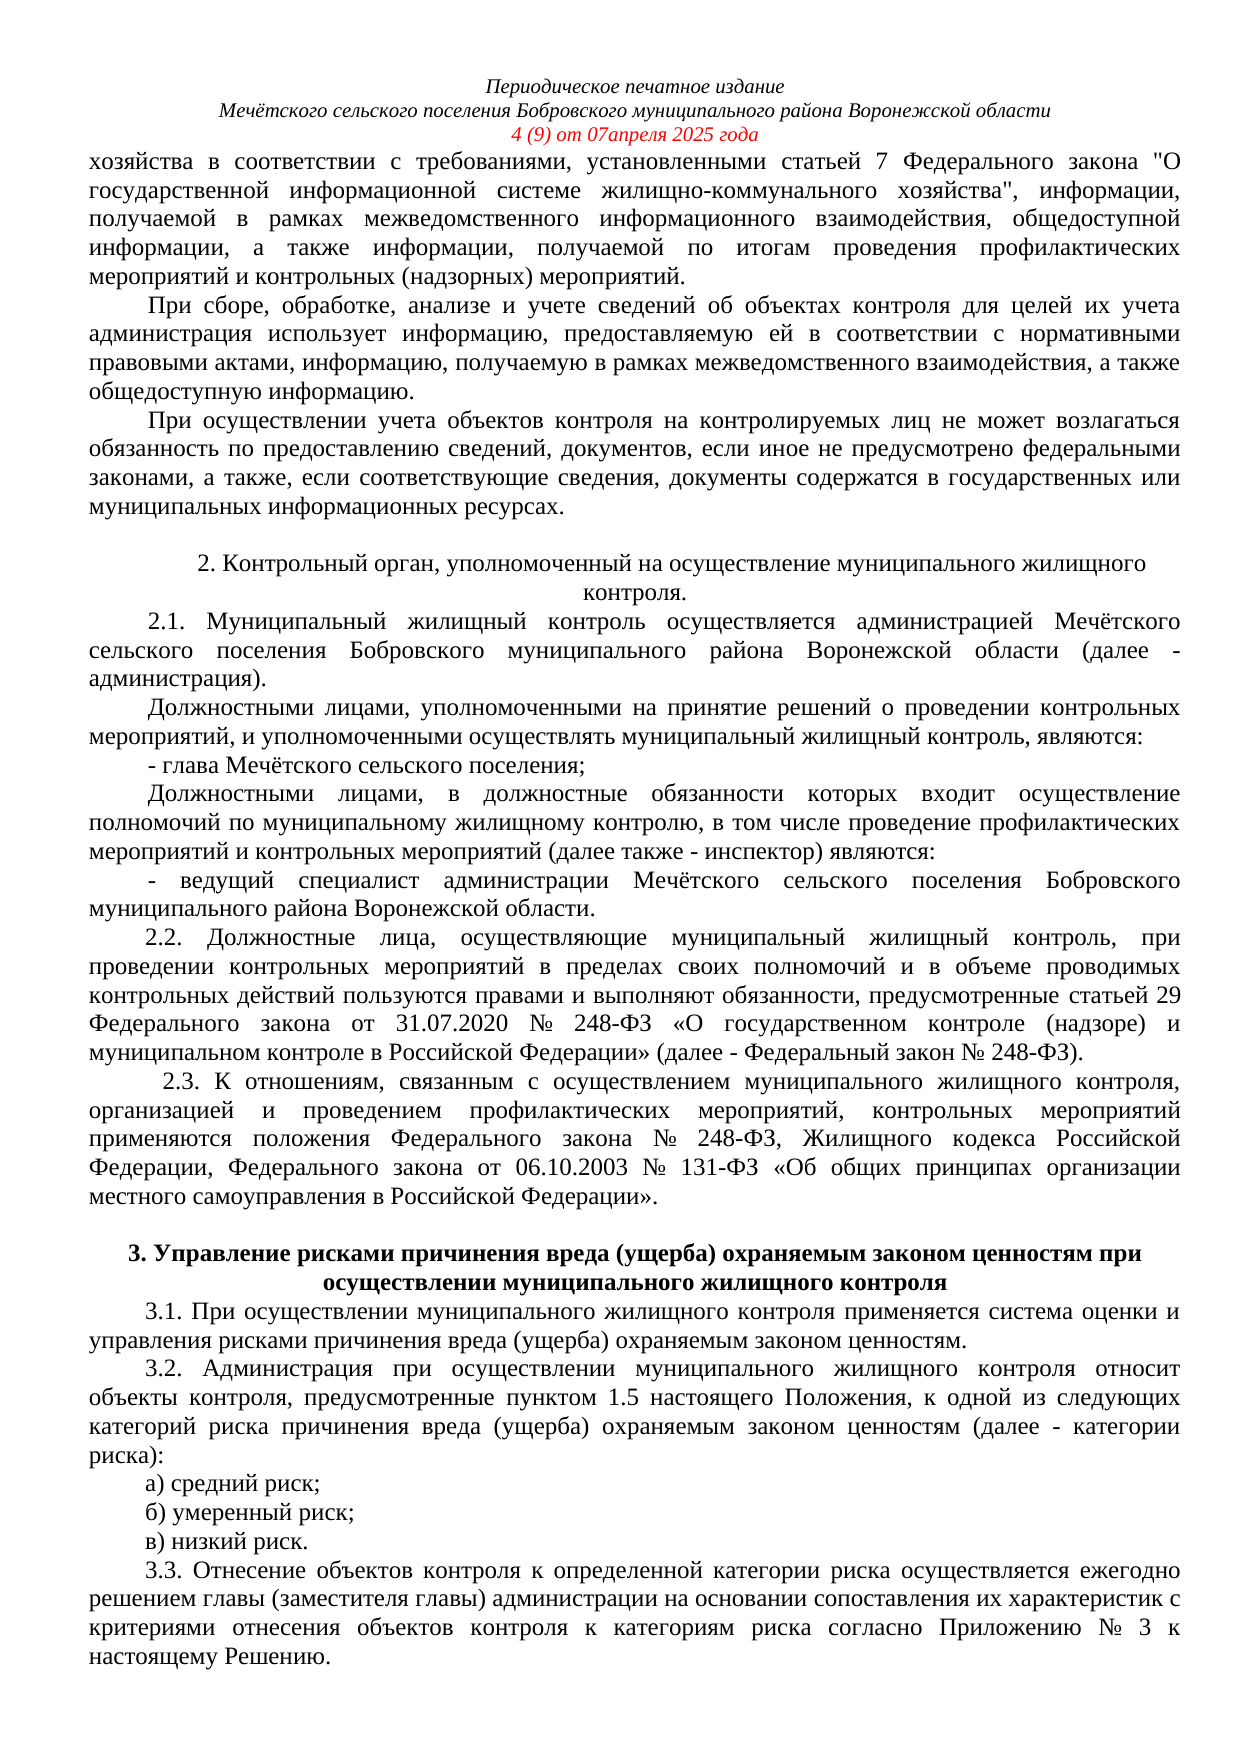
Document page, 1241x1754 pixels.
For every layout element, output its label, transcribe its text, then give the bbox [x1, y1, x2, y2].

text 2. Контрольный орган, уполномоченный на осуществление муниципального жилищного контроля. [89, 548, 1181, 606]
text При сборе, обработке, анализе и учете сведений об объектах контроля для целей их учета администрация использует информацию, предоставляемую ей в соответствии с нормативными правовыми актами, информацию, получаемую в рамках межведомственного взаимодействия, а также общедоступную информацию. [89, 290, 1181, 405]
text Должностными лицами, в должностные обязанности которых входит осуществление полномочий по муниципальному жилищному контролю, в том числе проведение профилактических мероприятий и контрольных мероприятий (далее также - инспектор) являются: [89, 778, 1181, 865]
text - ведущий специалист администрации Мечётского сельского поселения Бобровского муниципального района Воронежской области. [89, 865, 1181, 922]
text б) умеренный риск; [89, 1497, 1181, 1526]
text 3.1. При осуществлении муниципального жилищного контроля применяется система оценки и управления рисками причинения вреда (ущерба) охраняемым законом ценностям. [89, 1296, 1181, 1353]
text 3. Управление рисками причинения вреда (ущерба) охраняемым законом ценностям при осуществлении муниципального жилищного контроля [89, 1238, 1181, 1296]
text 3.2. Администрация при осуществлении муниципального жилищного контроля относит объекты контроля, предусмотренные пунктом 1.5 настоящего Положения, к одной из следующих категорий риска причинения вреда (ущерба) охраняемым законом ценностям (далее - категории риска): [89, 1353, 1181, 1468]
text 2.3. К отношениям, связанным с осуществлением муниципального жилищного контроля, организацией и проведением профилактических мероприятий, контрольных мероприятий применяются положения Федерального закона № 248-ФЗ, Жилищного кодекса Российской Федерации, Федерального закона от 06.10.2003 № 131-ФЗ «Об общих принципах организации местного самоуправления в Российской Федерации». [89, 1066, 1181, 1210]
text 2.2. Должностные лица, осуществляющие муниципальный жилищный контроль, при проведении контрольных мероприятий в пределах своих полномочий и в объеме проводимых контрольных действий пользуются правами и выполняют обязанности, предусмотренные статьей 29 Федерального закона от 31.07.2020 № 248-ФЗ «О государственном контроле (надзоре) и муниципальном контроле в Российской Федерации» (далее - Федеральный закон № 248-ФЗ). [89, 922, 1181, 1066]
text 2.1. Муниципальный жилищный контроль осуществляется администрацией Мечётского сельского поселения Бобровского муниципального района Воронежской области (далее - администрация). [89, 606, 1181, 692]
text а) средний риск; [89, 1468, 1181, 1497]
text - глава Мечётского сельского поселения; [89, 750, 1181, 778]
text 3.3. Отнесение объектов контроля к определенной категории риска осуществляется ежегодно решением главы (заместителя главы) администрации на основании сопоставления их характеристик с критериями отнесения объектов контроля к категориям риска согласно Приложению № 3 к настоящему Решению. [89, 1555, 1181, 1670]
text Должностными лицами, уполномоченными на принятие решений о проведении контрольных мероприятий, и уполномоченными осуществлять муниципальный жилищный контроль, являются: [89, 692, 1181, 750]
text в) низкий риск. [89, 1526, 1181, 1555]
text При осуществлении учета объектов контроля на контролируемых лиц не может возлагаться обязанность по предоставлению сведений, документов, если иное не предусмотрено федеральными законами, а также, если соответствующие сведения, документы содержатся в государственных или муниципальных информационных ресурсах. [89, 405, 1181, 520]
